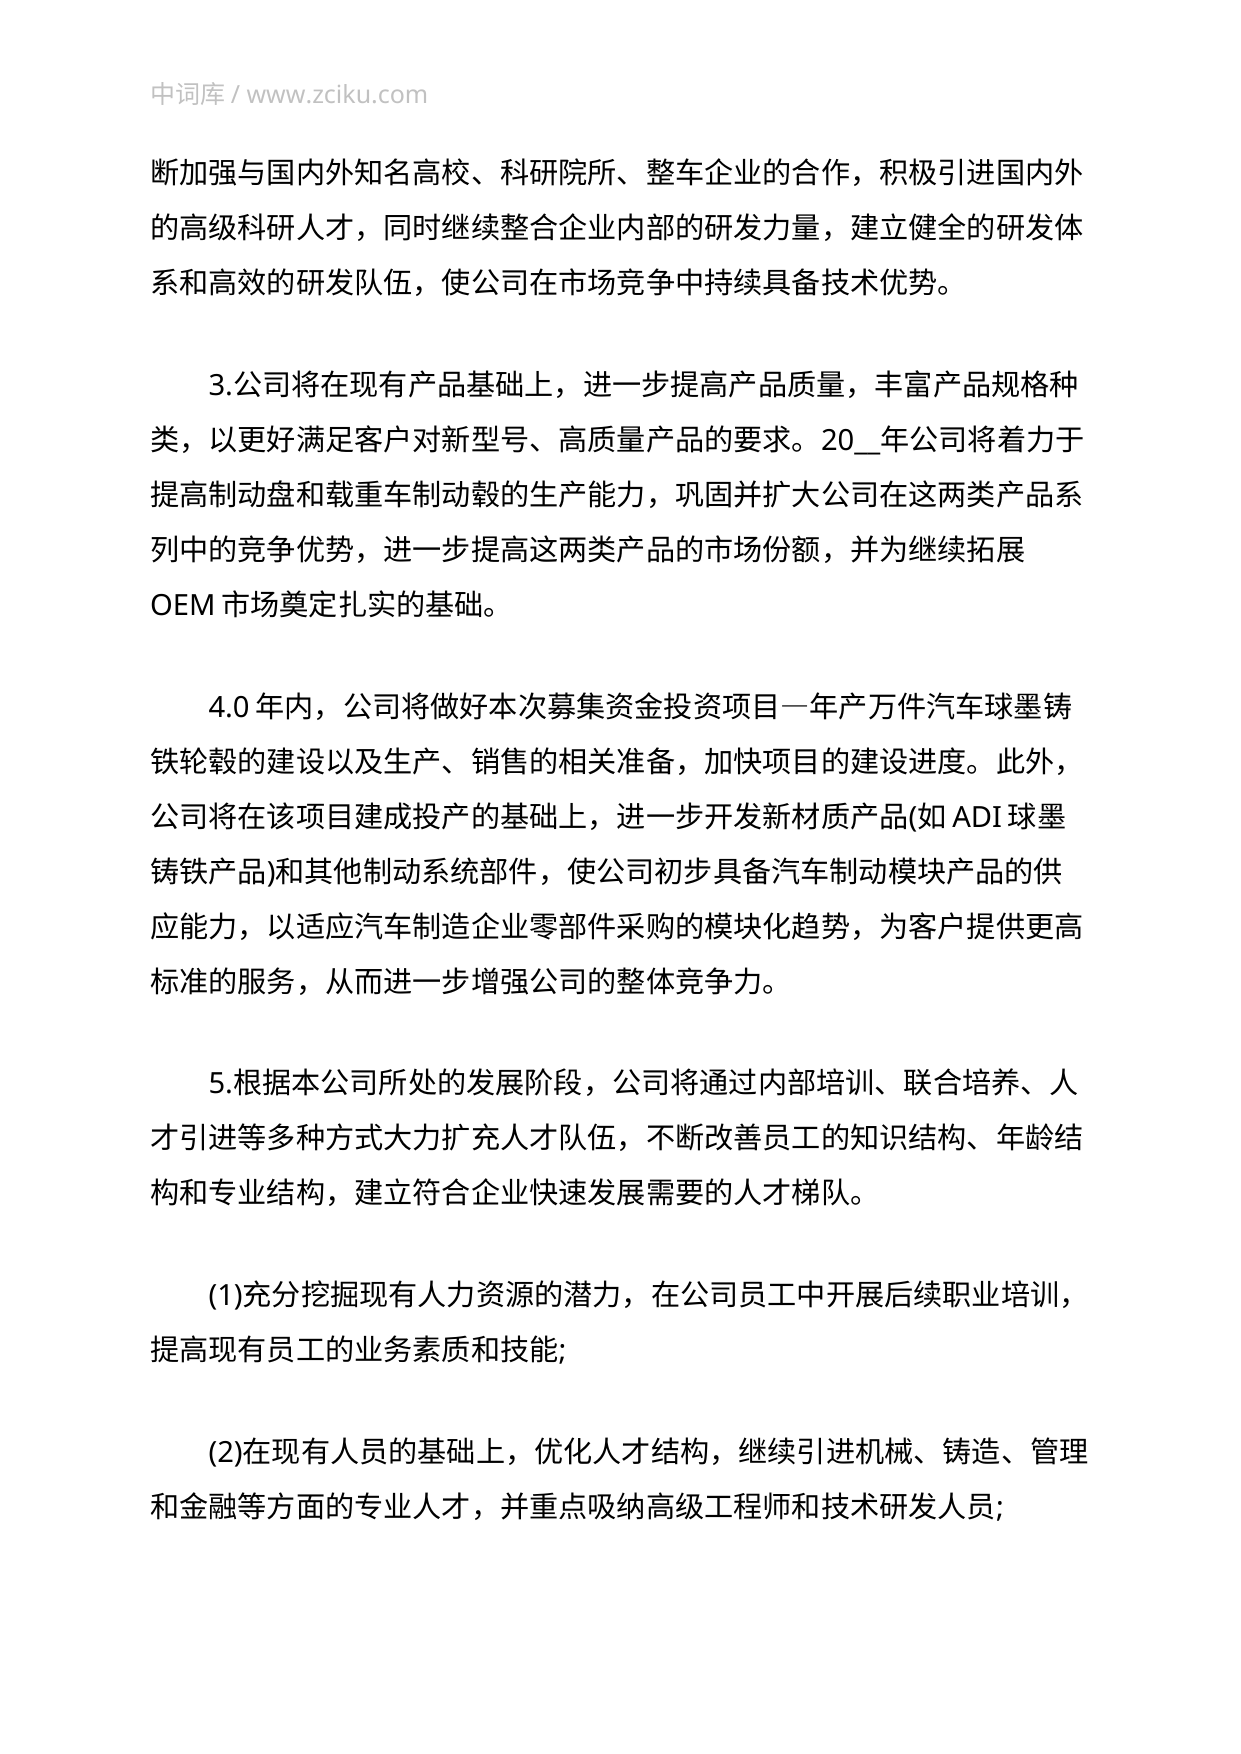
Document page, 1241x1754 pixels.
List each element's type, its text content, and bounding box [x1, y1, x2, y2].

text (1)充分挖掘现有人力资源的潜力，在公司员工中开展后续职业培训，提高现有员工的业务素质和技能; [150, 1272, 1090, 1369]
text (2)在现有人员的基础上，优化人才结构，继续引进机械、铸造、管理和金融等方面的专业人才，并重点吸纳高级工程师和技术研发人员; [150, 1428, 1090, 1526]
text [150, 150, 1090, 302]
text 4.0年内，公司将做好本次募集资金投资项目―年产万件汽车球墨铸铁轮毂的建设以及生产、销售的相关准备，加快项目的建设进度。此外，公司将在该项目建成投产的基础上，进一步开发新材质产品(如ADI球墨铸铁产品)和其他制动系统部件，使公司初步具备汽车制动模块产品的供应能力，以适应汽车制造企业零部件采购的模块化趋势，为客户提供更高标准的服务，从而进一步增强公司的整体竞争力。 [150, 683, 1090, 1000]
text 3.公司将在现有产品基础上，进一步提高产品质量，丰富产品规格种类，以更好满足客户对新型号、高质量产品的要求。20__年公司将着力于提高制动盘和载重车制动毂的生产能力，巩固并扩大公司在这两类产品系列中的竞争优势，进一步提高这两类产品的市场份额，并为继续拓展OEM市场奠定扎实的基础。 [150, 362, 1090, 624]
text 5.根据本公司所处的发展阶段，公司将通过内部培训、联合培养、人才引进等多种方式大力扩充人才队伍，不断改善员工的知识结构、年龄结构和专业结构，建立符合企业快速发展需要的人才梯队。 [150, 1060, 1090, 1212]
